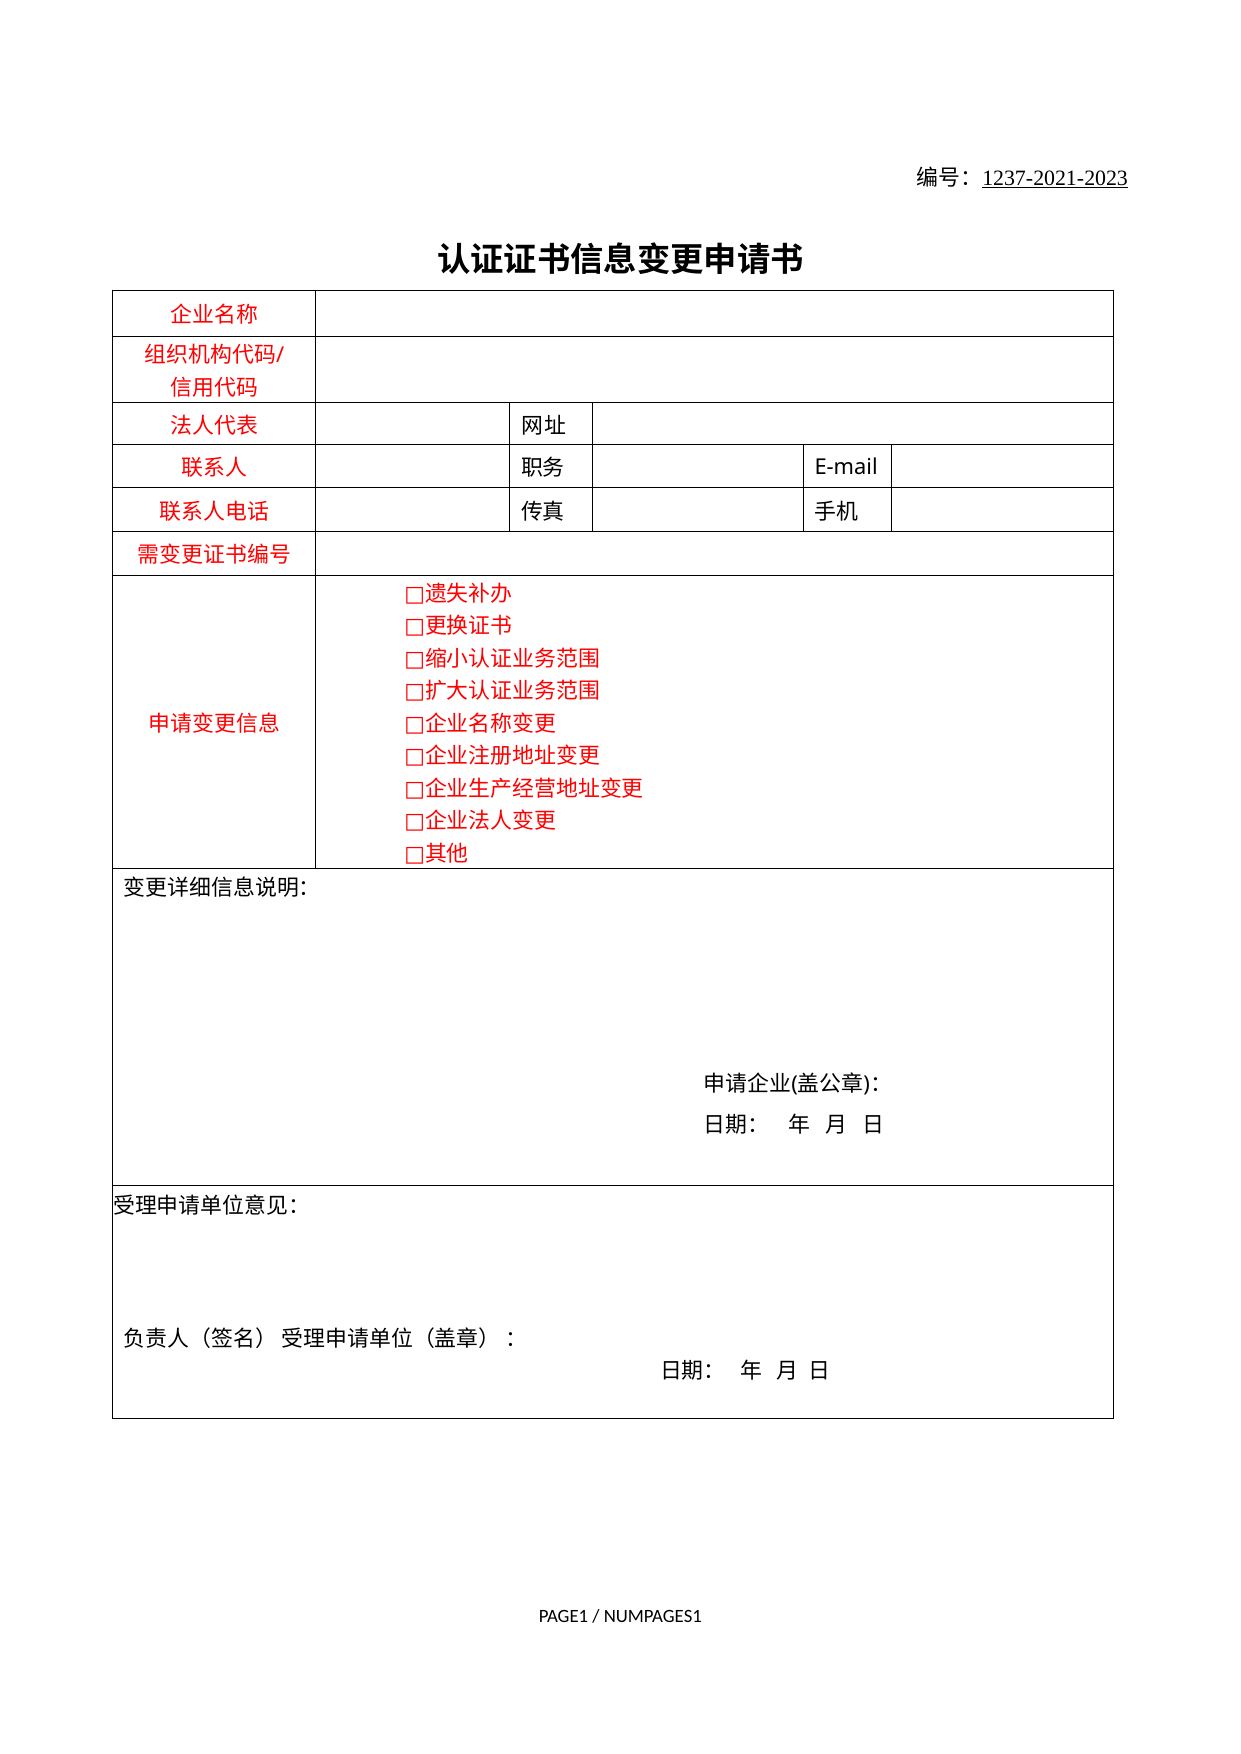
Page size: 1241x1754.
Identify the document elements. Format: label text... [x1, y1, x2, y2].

text 认证证书信息变更申请书 [112, 224, 1128, 289]
table_header [316, 291, 1113, 336]
table_cell [316, 532, 1113, 574]
table_cell 需变更证书编号 [113, 532, 315, 574]
table_cell [316, 403, 509, 444]
table_cell 组织机构代码/ 信用代码 [113, 337, 315, 402]
table_cell [892, 445, 1113, 487]
table_cell [892, 488, 1113, 531]
table_cell [593, 445, 803, 487]
table_cell 传真 [510, 488, 592, 531]
table_cell 手机 [804, 488, 891, 531]
text 编号：1237-2021-2023 [112, 159, 1128, 192]
table_cell 申请变更信息 [113, 576, 315, 868]
table_cell 变更详细信息说明： 申请企业(盖公章)： 日期： 年 月 日 [113, 869, 1113, 1185]
table_cell 网址 [510, 403, 592, 444]
table_cell 联系人 [113, 445, 315, 487]
table_cell [316, 337, 1113, 402]
table_cell 法人代表 [113, 403, 315, 444]
table_cell □遗失补办 □更换证书 □缩小认证业务范围 □扩大认证业务范围 □企业名称变更 □企业注册地址变更 □企业生产经营地址变更 □企业法人变更 □其他 [316, 576, 1113, 868]
table_cell [593, 403, 1113, 444]
table_cell E-mail [804, 445, 891, 487]
table_cell 职务 [510, 445, 592, 487]
table_cell [316, 445, 509, 487]
table_header 企业名称 [113, 291, 315, 336]
table_cell [593, 488, 803, 531]
table_cell 联系人电话 [113, 488, 315, 531]
table_cell 受理申请单位意见： 负责人（签名） 受理申请单位（盖章） ： 日期： 年 月 日 [113, 1186, 1113, 1418]
table_cell [316, 488, 509, 531]
